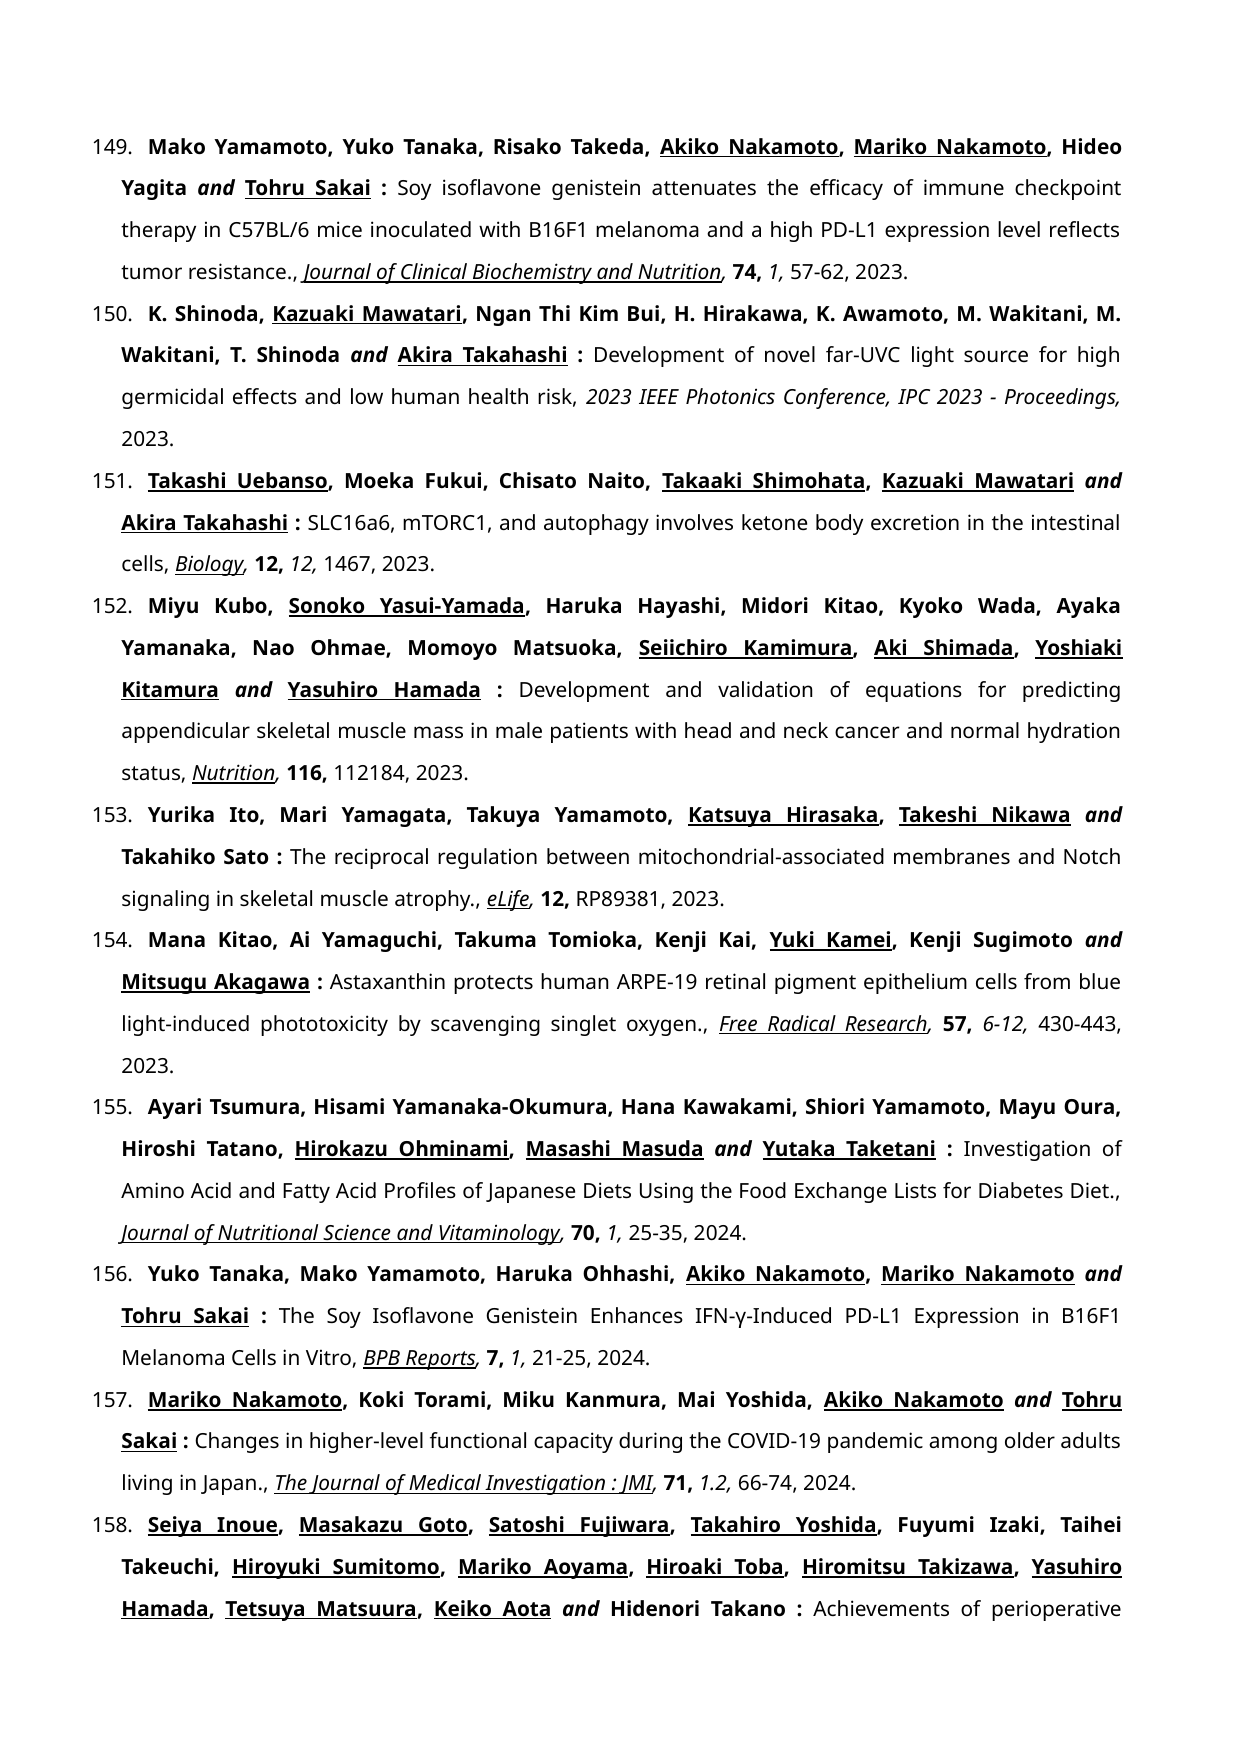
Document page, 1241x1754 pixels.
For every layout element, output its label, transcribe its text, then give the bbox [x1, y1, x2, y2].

list Mariko Nakamoto, Koki Torami, Miku Kanmura, Mai Yoshida, Akiko Nakamoto and Tohru Sakai : Changes in higher-level functional capacity during the COVID-19 pandemic among older adults living in Japan., The Journal of Medical Investigation : JMI, 71, 1.2, 66-74, 2024. [92, 1378, 1122, 1503]
list K. Shinoda, Kazuaki Mawatari, Ngan Thi Kim Bui, H. Hirakawa, K. Awamoto, M. Wakitani, M. Wakitani, T. Shinoda and Akira Takahashi : Development of novel far-UVC light source for high germicidal effects and low human health risk, 2023 IEEE Photonics Conference, IPC 2023 - Proceedings, 2023. [92, 292, 1122, 459]
list Mana Kitao, Ai Yamaguchi, Takuma Tomioka, Kenji Kai, Yuki Kamei, Kenji Sugimoto and Mitsugu Akagawa : Astaxanthin protects human ARPE-19 retinal pigment epithelium cells from blue light-induced phototoxicity by scavenging singlet oxygen., Free Radical Research, 57, 6-12, 430-443, 2023. [92, 919, 1122, 1086]
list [92, 1503, 1122, 1629]
list Yuko Tanaka, Mako Yamamoto, Haruka Ohhashi, Akiko Nakamoto, Mariko Nakamoto and Tohru Sakai : The Soy Isoflavone Genistein Enhances IFN-γ-Induced PD-L1 Expression in B16F1 Melanoma Cells in Vitro, BPB Reports, 7, 1, 21-25, 2024. [92, 1253, 1122, 1378]
list Mako Yamamoto, Yuko Tanaka, Risako Takeda, Akiko Nakamoto, Mariko Nakamoto, Hideo Yagita and Tohru Sakai : Soy isoflavone genistein attenuates the efficacy of immune checkpoint therapy in C57BL/6 mice inoculated with B16F1 melanoma and a high PD-L1 expression level reflects tumor resistance., Journal of Clinical Biochemistry and Nutrition, 74, 1, 57-62, 2023. [92, 125, 1122, 292]
list Yurika Ito, Mari Yamagata, Takuya Yamamoto, Katsuya Hirasaka, Takeshi Nikawa and Takahiko Sato : The reciprocal regulation between mitochondrial-associated membranes and Notch signaling in skeletal muscle atrophy., eLife, 12, RP89381, 2023. [92, 793, 1122, 919]
list Ayari Tsumura, Hisami Yamanaka-Okumura, Hana Kawakami, Shiori Yamamoto, Mayu Oura, Hiroshi Tatano, Hirokazu Ohminami, Masashi Masuda and Yutaka Taketani : Investigation of Amino Acid and Fatty Acid Profiles of Japanese Diets Using the Food Exchange Lists for Diabetes Diet., Journal of Nutritional Science and Vitaminology, 70, 1, 25-35, 2024. [92, 1086, 1122, 1253]
list Miyu Kubo, Sonoko Yasui-Yamada, Haruka Hayashi, Midori Kitao, Kyoko Wada, Ayaka Yamanaka, Nao Ohmae, Momoyo Matsuoka, Seiichiro Kamimura, Aki Shimada, Yoshiaki Kitamura and Yasuhiro Hamada : Development and validation of equations for predicting appendicular skeletal muscle mass in male patients with head and neck cancer and normal hydration status, Nutrition, 116, 112184, 2023. [92, 584, 1122, 793]
list Takashi Uebanso, Moeka Fukui, Chisato Naito, Takaaki Shimohata, Kazuaki Mawatari and Akira Takahashi : SLC16a6, mTORC1, and autophagy involves ketone body excretion in the intestinal cells, Biology, 12, 12, 1467, 2023. [92, 459, 1122, 584]
